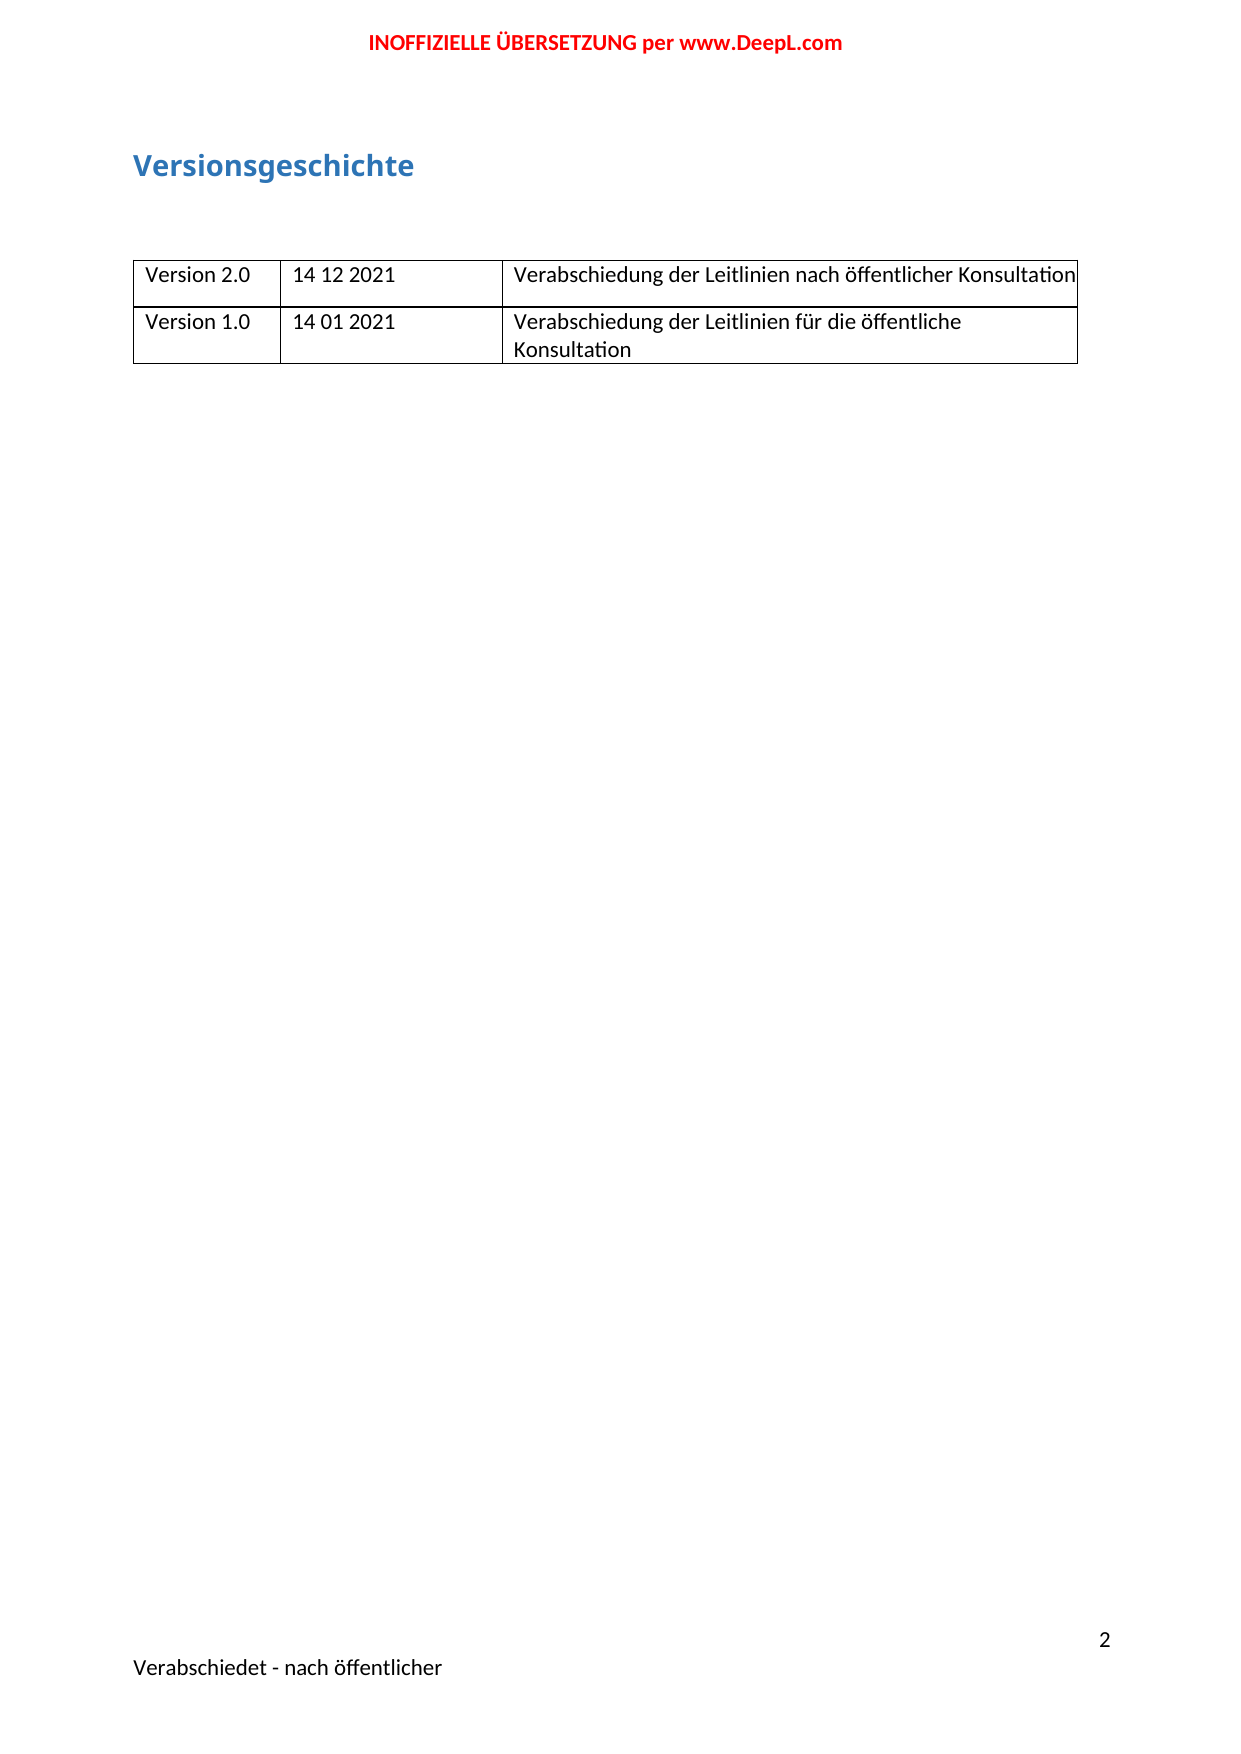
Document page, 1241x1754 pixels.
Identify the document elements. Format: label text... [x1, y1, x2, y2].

table_header Version 2.0 [134, 261, 280, 306]
table_header 14 12 2021 [281, 261, 502, 306]
table_cell Verabschiedung der Leitlinien für die öffentliche Konsultation [503, 308, 1077, 363]
table_cell 14 01 2021 [281, 308, 502, 363]
text Versionsgeschichte [133, 146, 1148, 185]
table_cell Version 1.0 [134, 308, 280, 363]
table_header Verabschiedung der Leitlinien nach öffentlicher Konsultation [503, 261, 1077, 306]
